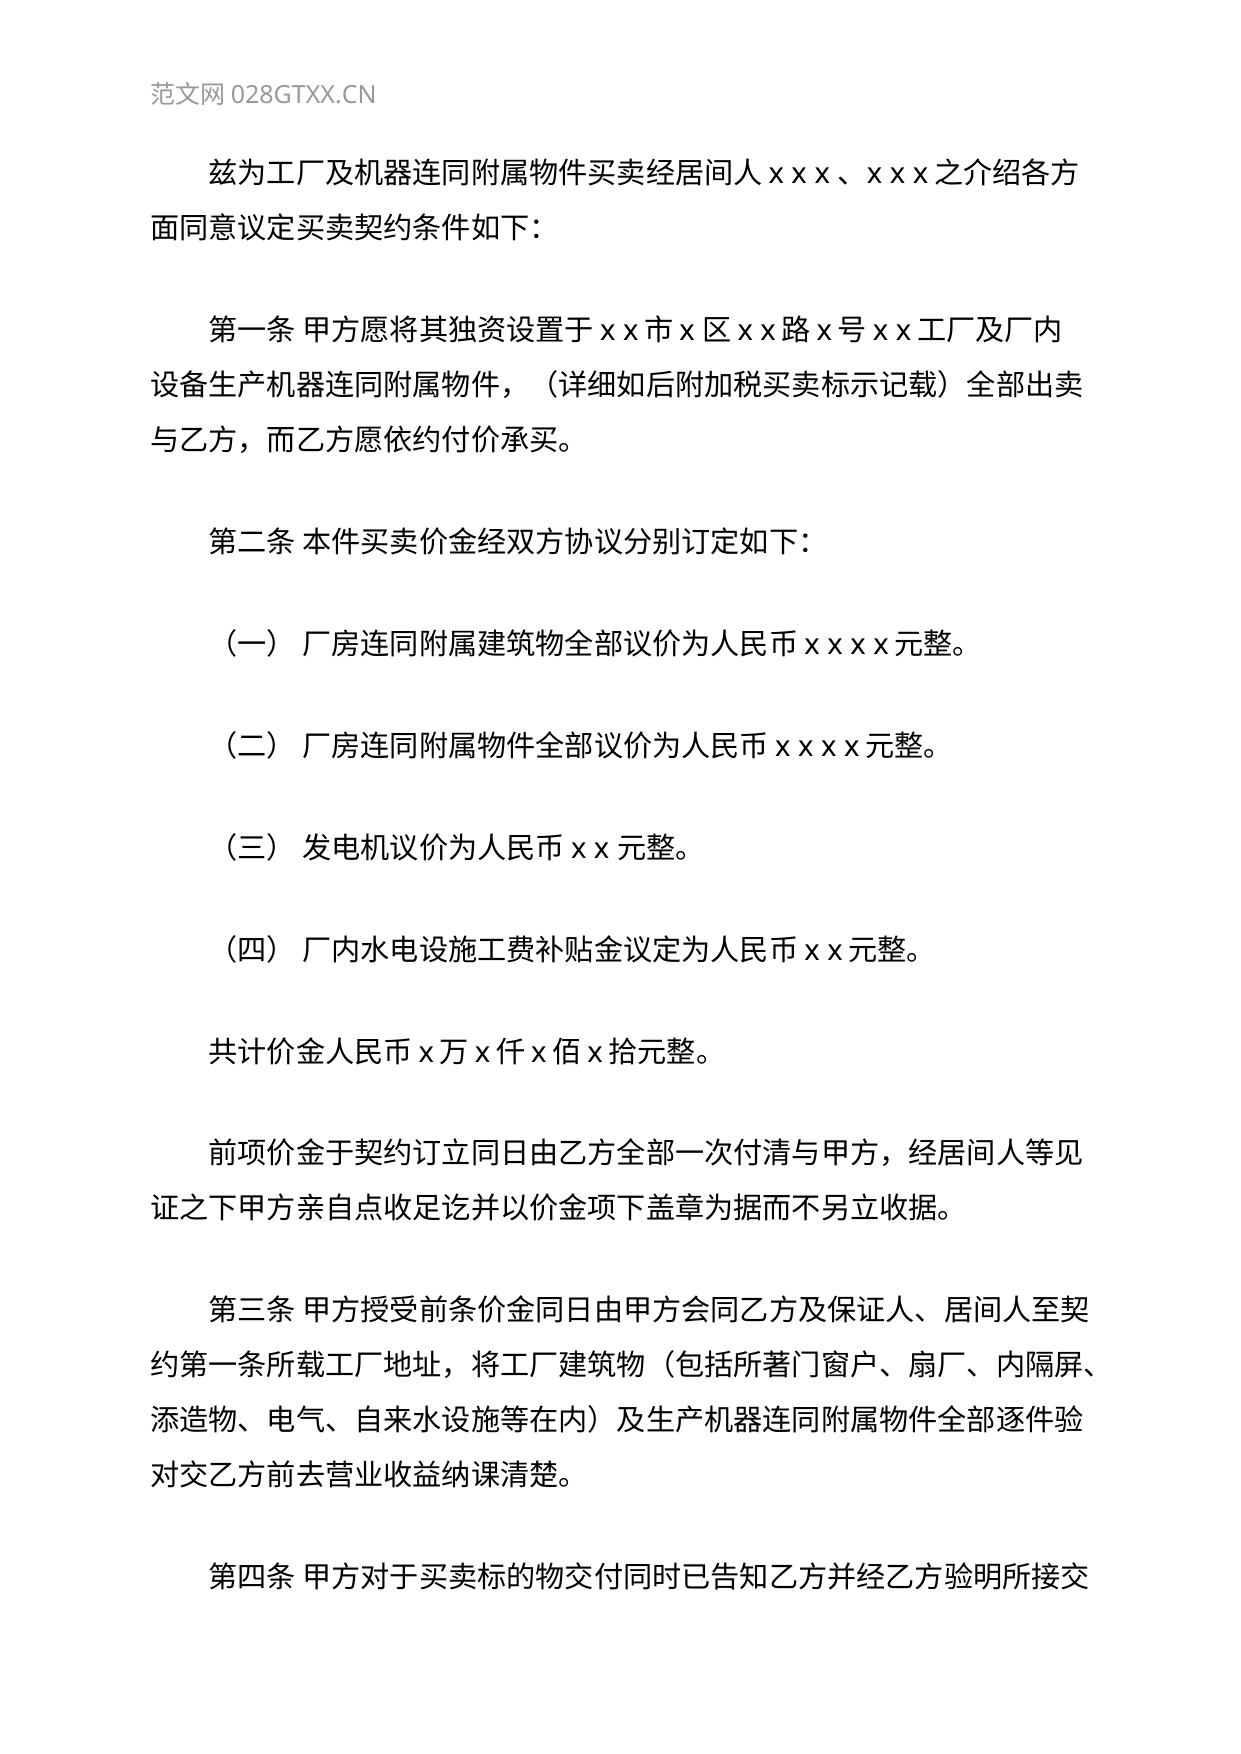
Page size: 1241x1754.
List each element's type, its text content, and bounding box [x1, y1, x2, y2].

text 前项价金于契约订立同日由乙方全部一次付清与甲方，经居间人等见证之下甲方亲自点收足讫并以价金项下盖章为据而不另立收据。 [150, 1130, 1090, 1227]
text （三） 发电机议价为人民币x x 元整。 [150, 824, 1090, 867]
text 第三条 甲方授受前条价金同日由甲方会同乙方及保证人、居间人至契约第一条所载工厂地址，将工厂建筑物（包括所著门窗户、扇厂、内隔屏、添造物、电气、自来水设施等在内）及生产机器连同附属物件全部逐件验对交乙方前去营业收益纳课清楚。 [150, 1287, 1090, 1494]
text 兹为工厂及机器连同附属物件买卖经居间人x x x 、x x x之介绍各方面同意议定买卖契约条件如下： [150, 150, 1090, 247]
text 第二条 本件买卖价金经双方协议分别订定如下： [150, 518, 1090, 561]
text （一） 厂房连同附属建筑物全部议价为人民币x x x x元整。 [150, 620, 1090, 663]
text （四） 厂内水电设施工费补贴金议定为人民币x x元整。 [150, 926, 1090, 968]
text （二） 厂房连同附属物件全部议价为人民币x x x x元整。 [150, 722, 1090, 764]
text 共计价金人民币x万x仟x佰x拾元整。 [150, 1028, 1090, 1071]
text 第一条 甲方愿将其独资设置于x x市x 区x x路x号x x工厂及厂内设备生产机器连同附属物件，（详细如后附加税买卖标示记载）全部出卖与乙方，而乙方愿依约付价承买。 [150, 307, 1090, 459]
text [150, 1553, 1090, 1596]
